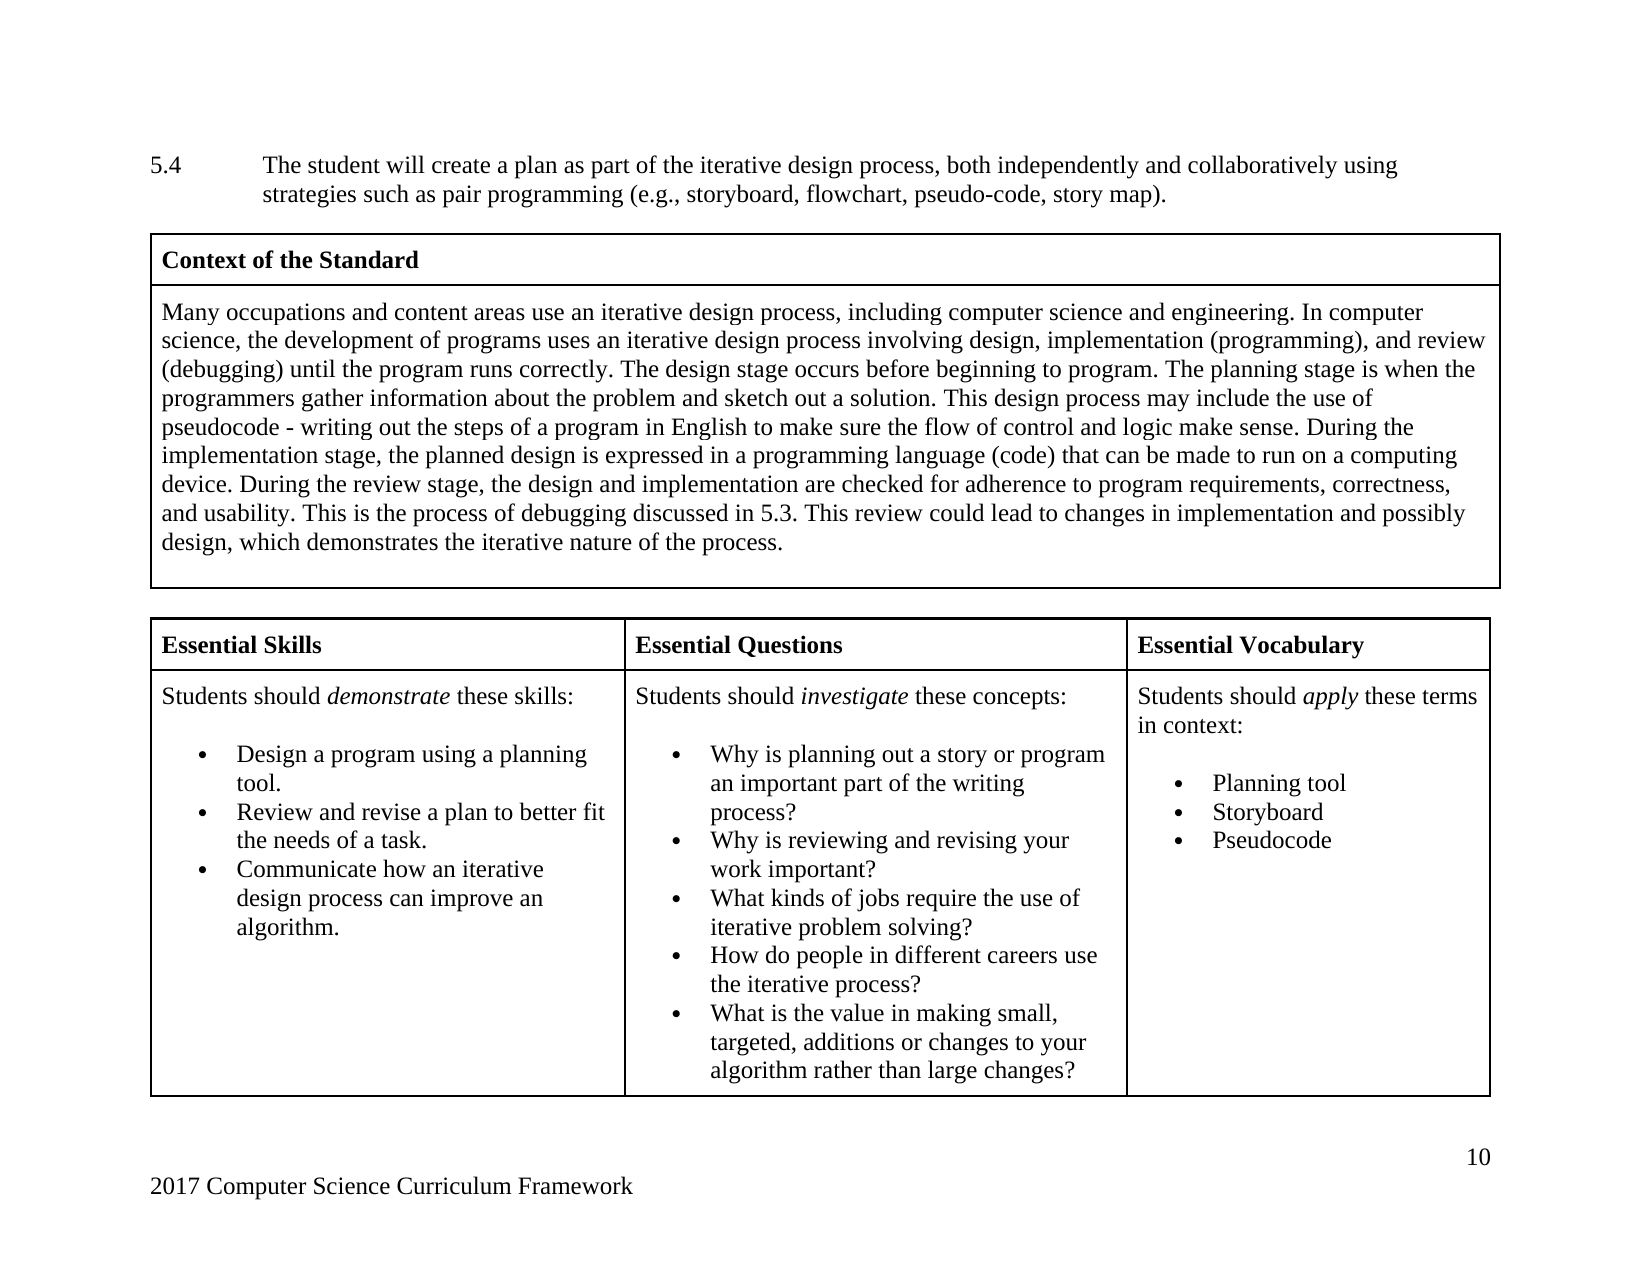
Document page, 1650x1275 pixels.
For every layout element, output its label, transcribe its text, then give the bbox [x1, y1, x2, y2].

table_header Essential Skills [152, 620, 624, 669]
table_header Context of the Standard [152, 235, 1499, 284]
table_cell Students should demonstrate these skills: Design a program using a planning tool. Review and revise a plan to better fit the needs of a task. Communicate how an iterative design process can improve an algorithm. [152, 671, 624, 1094]
table_header Essential Questions [626, 620, 1126, 669]
table_cell Students should investigate these concepts: Why is planning out a story or program an important part of the writing process? Why is reviewing and revising your work important? What kinds of jobs require the use of iterative problem solving? How do people in different careers use the iterative process? What is the value in making small, targeted, additions or changes to your algorithm rather than large changes? [626, 671, 1126, 1094]
table_header Essential Vocabulary [1128, 620, 1489, 669]
table_cell Students should apply these terms in context: Planning tool Storyboard Pseudocode [1128, 671, 1489, 1094]
list The student will create a plan as part of the iterative design process, both independently and collaboratively using strategies such as pair programming (e.g., storyboard, flowchart, pseudo-code, story map). [150, 150, 1491, 207]
table_cell Many occupations and content areas use an iterative design process, including computer science and engineering. In computer science, the development of programs uses an iterative design process involving design, implementation (programming), and review (debugging) until the program runs correctly. The design stage occurs before beginning to program. The planning stage is when the programmers gather information about the problem and sketch out a solution. This design process may include the use of pseudocode - writing out the steps of a program in English to make sure the flow of control and logic make sense. During the implementation stage, the planned design is expressed in a programming language (code) that can be made to run on a computing device. During the review stage, the design and implementation are checked for adherence to program requirements, correctness, and usability. This is the process of debugging discussed in 5.3. This review could lead to changes in implementation and possibly design, which demonstrates the iterative nature of the process. [152, 286, 1499, 587]
